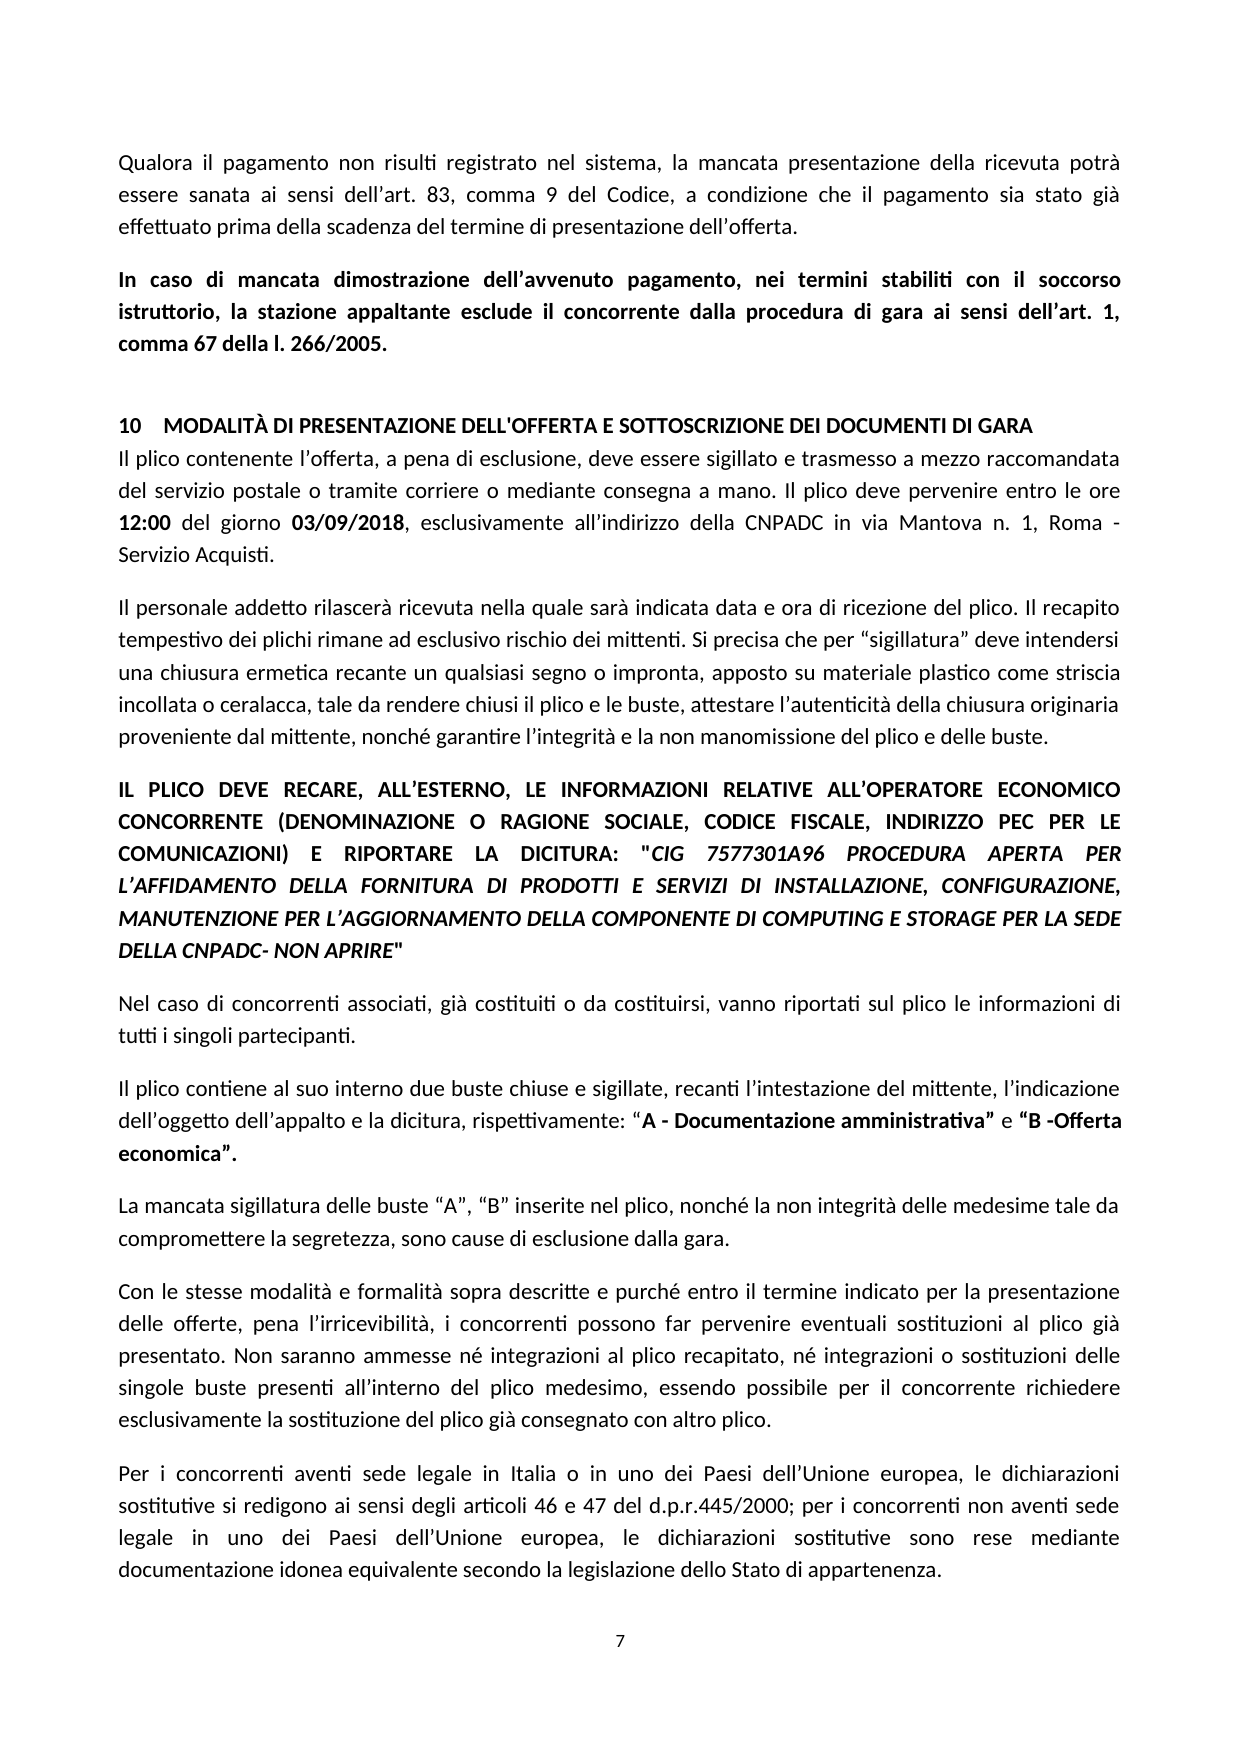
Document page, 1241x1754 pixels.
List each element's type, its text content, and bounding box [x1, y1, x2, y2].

text Con le stesse modalità e formalità sopra descritte e purché entro il termine indicato per la presentazione delle offerte, pena l’irricevibilità, i concorrenti possono far pervenire eventuali sostituzioni al plico già presentato. Non saranno ammesse né integrazioni al plico recapitato, né integrazioni o sostituzioni delle singole buste presenti all’interno del plico medesimo, essendo possibile per il concorrente richiedere esclusivamente la sostituzione del plico già consegnato con altro plico. [118, 1277, 1122, 1434]
text In caso di mancata dimostrazione dell’avvenuto pagamento, nei termini stabiliti con il soccorso istruttorio, la stazione appaltante esclude il concorrente dalla procedura di gara ai sensi dell’art. 1, comma 67 della l. 266/2005. [118, 265, 1122, 357]
text IL PLICO DEVE RECARE, ALL’ESTERNO, LE INFORMAZIONI RELATIVE ALL’OPERATORE ECONOMICO CONCORRENTE (DENOMINAZIONE O RAGIONE SOCIALE, CODICE FISCALE, INDIRIZZO PEC PER LE COMUNICAZIONI) E RIPORTARE LA DICITURA: "CIG 7577301A96 PROCEDURA APERTA PER L’AFFIDAMENTO DELLA FORNITURA DI PRODOTTI E SERVIZI DI INSTALLAZIONE, CONFIGURAZIONE, MANUTENZIONE PER L’AGGIORNAMENTO DELLA COMPONENTE DI COMPUTING E STORAGE PER LA SEDE DELLA CNPADC- NON APRIRE" [118, 775, 1122, 964]
text Il personale addetto rilascerà ricevuta nella quale sarà indicata data e ora di ricezione del plico. Il recapito tempestivo dei plichi rimane ad esclusivo rischio dei mittenti. Si precisa che per “sigillatura” deve intendersi una chiusura ermetica recante un qualsiasi segno o impronta, apposto su materiale plastico come striscia incollata o ceralacca, tale da rendere chiusi il plico e le buste, attestare l’autenticità della chiusura originaria proveniente dal mittente, nonché garantire l’integrità e la non manomissione del plico e delle buste. [118, 593, 1122, 750]
text La mancata sigillatura delle buste “A”, “B” inserite nel plico, nonché la non integrità delle medesime tale da compromettere la segretezza, sono cause di esclusione dalla gara. [118, 1192, 1122, 1252]
text Il plico contiene al suo interno due buste chiuse e sigillate, recanti l’intestazione del mittente, l’indicazione dell’oggetto dell’appalto e la dicitura, rispettivamente: “A - Documentazione amministrativa” e “B -Offerta economica”. [118, 1074, 1122, 1167]
text Per i concorrenti aventi sede legale in Italia o in uno dei Paesi dell’Unione europea, le dichiarazioni sostitutive si redigono ai sensi degli articoli 46 e 47 del d.p.r.445/2000; per i concorrenti non aventi sede legale in uno dei Paesi dell’Unione europea, le dichiarazioni sostitutive sono rese mediante documentazione idonea equivalente secondo la legislazione dello Stato di appartenenza. [118, 1459, 1122, 1583]
text Nel caso di concorrenti associati, già costituiti o da costituirsi, vanno riportati sul plico le informazioni di tutti i singoli partecipanti. [118, 989, 1122, 1049]
subtitle MODALITÀ DI PRESENTAZIONE DELL'OFFERTA E SOTTOSCRIZIONE DEI DOCUMENTI DI GARA [118, 412, 1122, 439]
text Qualora il pagamento non risulti registrato nel sistema, la mancata presentazione della ricevuta potrà essere sanata ai sensi dell’art. 83, comma 9 del Codice, a condizione che il pagamento sia stato già effettuato prima della scadenza del termine di presentazione dell’offerta. [118, 148, 1122, 240]
text Il plico contenente l’offerta, a pena di esclusione, deve essere sigillato e trasmesso a mezzo raccomandata del servizio postale o tramite corriere o mediante consegna a mano. Il plico deve pervenire entro le ore 12:00 del giorno 03/09/2018, esclusivamente all’indirizzo della CNPADC in via Mantova n. 1, Roma - Servizio Acquisti. [118, 444, 1122, 568]
